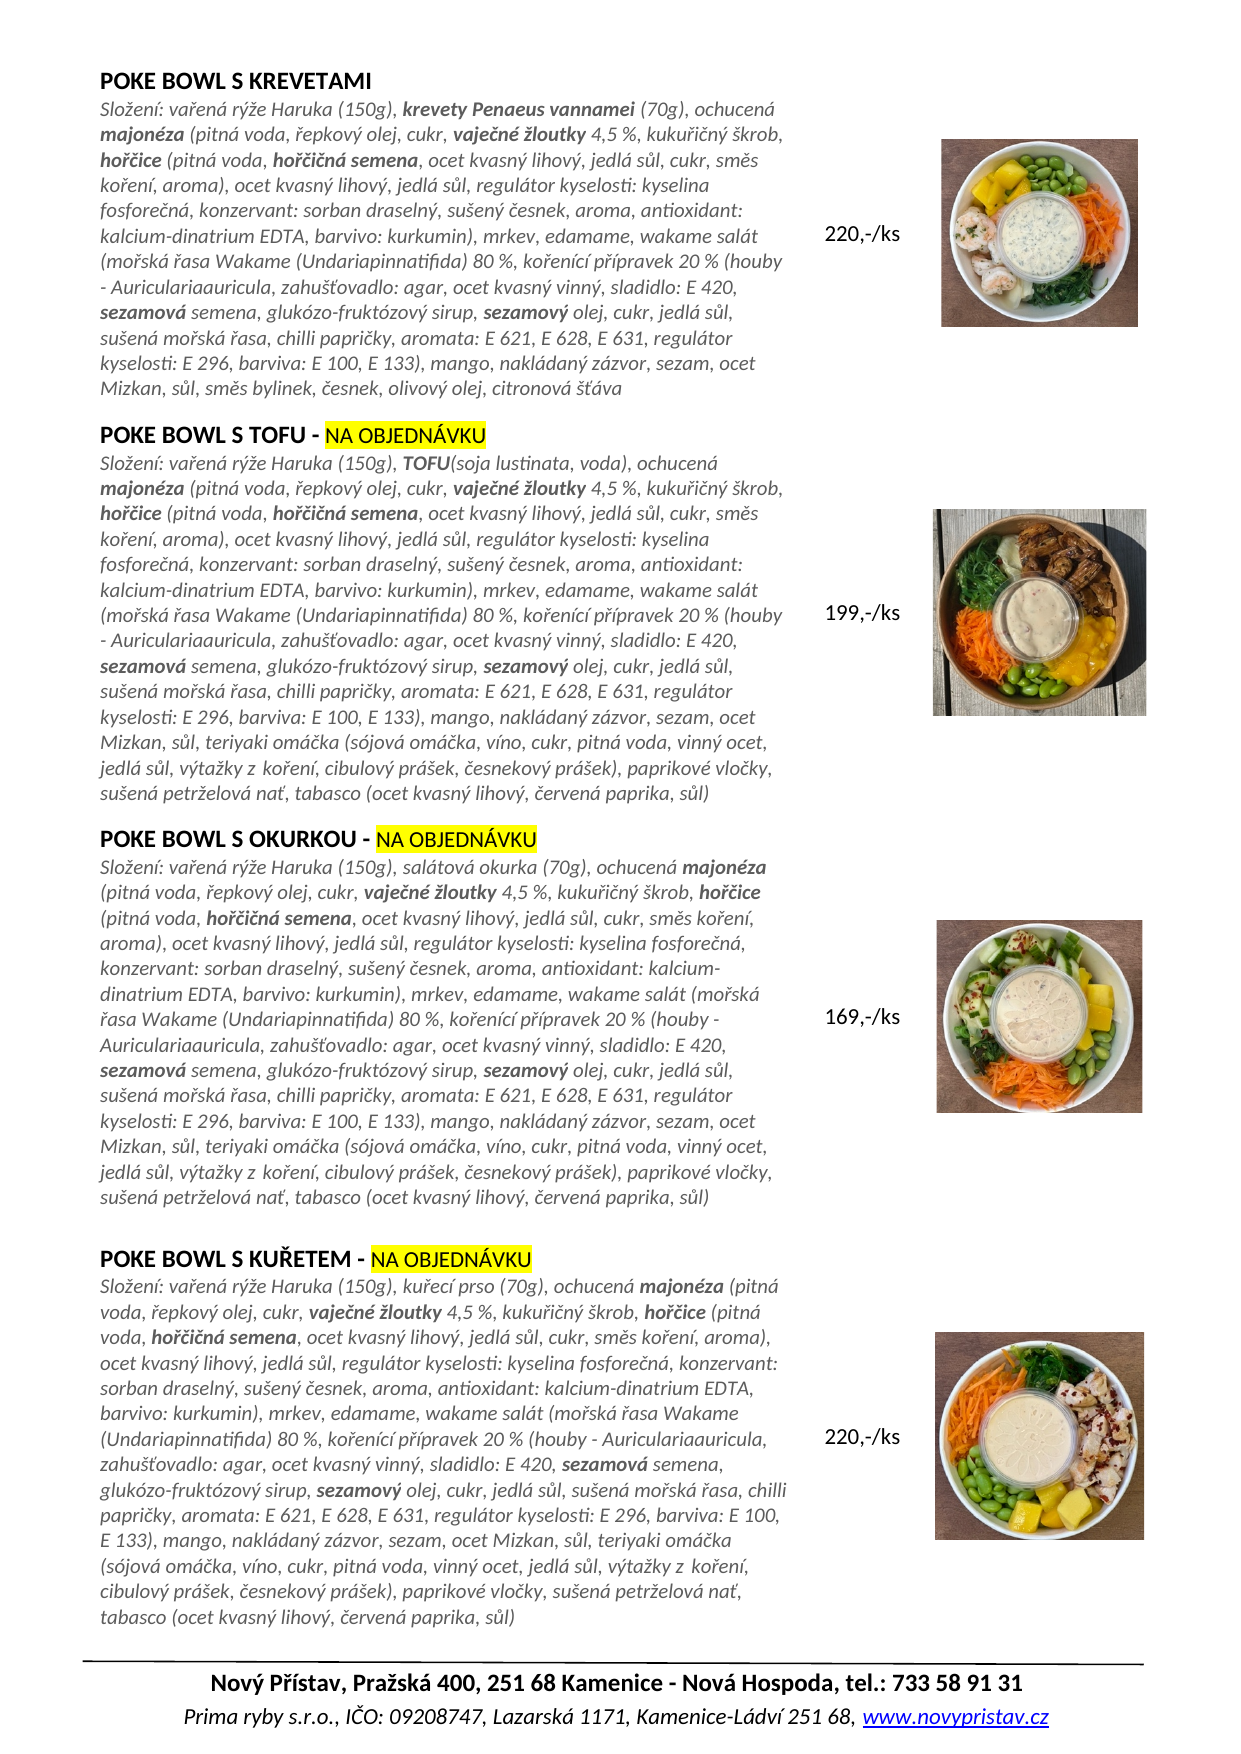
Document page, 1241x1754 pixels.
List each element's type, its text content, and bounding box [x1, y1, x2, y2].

table_cell 199,-/ks [803, 410, 921, 814]
table_cell 220,-/ks [803, 56, 921, 410]
table_cell [921, 56, 1158, 410]
table_cell 169,-/ks [803, 815, 921, 1218]
picture [941, 139, 1138, 327]
table_cell poke bowl s kuřetem - NA OBJEDNÁVKU Složení: vařená rýže Haruka (150g), kuřecí prso (70g), ochucená majonéza (pitná voda, řepkový olej, cukr, vaječné žloutky 4,5 %, kukuřičný škrob, hořčice (pitná voda, hořčičná semena, ocet kvasný lihový, jedlá sůl, cukr, směs koření, aroma), ocet kvasný lihový, jedlá sůl, regulátor kyselosti: kyselina fosforečná, konzervant: sorban draselný, sušený česnek, aroma, antioxidant: kalcium-dinatrium EDTA, barvivo: kurkumin), mrkev, edamame, wakame salát (mořská řasa Wakame (Undariapinnatifida) 80 %, kořenící přípravek 20 % (houby - Auriculariaauricula, zahušťovadlo: agar, ocet kvasný vinný, sladidlo: E 420, sezamová semena, glukózo-fruktózový sirup, sezamový olej, cukr, jedlá sůl, sušená mořská řasa, chilli papričky, aromata: E 621, E 628, E 631, regulátor kyselosti: E 296, barviva: E 100, E 133), mango, nakládaný zázvor, sezam, ocet Mizkan, sůl, teriyaki omáčka (sójová omáčka, víno, cukr, pitná voda, vinný ocet, jedlá sůl, výtažky z koření, cibulový prášek, česnekový prášek), paprikové vločky, sušená petrželová nať, tabasco (ocet kvasný lihový, červená paprika, sůl) [89, 1219, 803, 1654]
table_cell poke bowl s TOFU - NA OBJEDNÁVKU Složení: vařená rýže Haruka (150g), TOFU(soja lustinata, voda), ochucená majonéza (pitná voda, řepkový olej, cukr, vaječné žloutky 4,5 %, kukuřičný škrob, hořčice (pitná voda, hořčičná semena, ocet kvasný lihový, jedlá sůl, cukr, směs koření, aroma), ocet kvasný lihový, jedlá sůl, regulátor kyselosti: kyselina fosforečná, konzervant: sorban draselný, sušený česnek, aroma, antioxidant: kalcium-dinatrium EDTA, barvivo: kurkumin), mrkev, edamame, wakame salát (mořská řasa Wakame (Undariapinnatifida) 80 %, kořenící přípravek 20 % (houby - Auriculariaauricula, zahušťovadlo: agar, ocet kvasný vinný, sladidlo: E 420, sezamová semena, glukózo-fruktózový sirup, sezamový olej, cukr, jedlá sůl, sušená mořská řasa, chilli papričky, aromata: E 621, E 628, E 631, regulátor kyselosti: E 296, barviva: E 100, E 133), mango, nakládaný zázvor, sezam, ocet Mizkan, sůl, teriyaki omáčka (sójová omáčka, víno, cukr, pitná voda, vinný ocet, jedlá sůl, výtažky z koření, cibulový prášek, česnekový prášek), paprikové vločky, sušená petrželová nať, tabasco (ocet kvasný lihový, červená paprika, sůl) [89, 410, 803, 814]
table_cell [921, 1219, 1158, 1654]
picture [932, 509, 1147, 716]
table_cell poke bowl s okurkou - NA OBJEDNÁVKU Složení: vařená rýže Haruka (150g), salátová okurka (70g), ochucená majonéza (pitná voda, řepkový olej, cukr, vaječné žloutky 4,5 %, kukuřičný škrob, hořčice (pitná voda, hořčičná semena, ocet kvasný lihový, jedlá sůl, cukr, směs koření, aroma), ocet kvasný lihový, jedlá sůl, regulátor kyselosti: kyselina fosforečná, konzervant: sorban draselný, sušený česnek, aroma, antioxidant: kalcium-dinatrium EDTA, barvivo: kurkumin), mrkev, edamame, wakame salát (mořská řasa Wakame (Undariapinnatifida) 80 %, kořenící přípravek 20 % (houby - Auriculariaauricula, zahušťovadlo: agar, ocet kvasný vinný, sladidlo: E 420, sezamová semena, glukózo-fruktózový sirup, sezamový olej, cukr, jedlá sůl, sušená mořská řasa, chilli papričky, aromata: E 621, E 628, E 631, regulátor kyselosti: E 296, barviva: E 100, E 133), mango, nakládaný zázvor, sezam, ocet Mizkan, sůl, teriyaki omáčka (sójová omáčka, víno, cukr, pitná voda, vinný ocet, jedlá sůl, výtažky z koření, cibulový prášek, česnekový prášek), paprikové vločky, sušená petrželová nať, tabasco (ocet kvasný lihový, červená paprika, sůl) [89, 815, 803, 1218]
table_cell poke bowl s krevetami Složení: vařená rýže Haruka (150g), krevety Penaeus vannamei (70g), ochucená majonéza (pitná voda, řepkový olej, cukr, vaječné žloutky 4,5 %, kukuřičný škrob, hořčice (pitná voda, hořčičná semena, ocet kvasný lihový, jedlá sůl, cukr, směs koření, aroma), ocet kvasný lihový, jedlá sůl, regulátor kyselosti: kyselina fosforečná, konzervant: sorban draselný, sušený česnek, aroma, antioxidant: kalcium-dinatrium EDTA, barvivo: kurkumin), mrkev, edamame, wakame salát (mořská řasa Wakame (Undariapinnatifida) 80 %, kořenící přípravek 20 % (houby - Auriculariaauricula, zahušťovadlo: agar, ocet kvasný vinný, sladidlo: E 420, sezamová semena, glukózo-fruktózový sirup, sezamový olej, cukr, jedlá sůl, sušená mořská řasa, chilli papričky, aromata: E 621, E 628, E 631, regulátor kyselosti: E 296, barviva: E 100, E 133), mango, nakládaný zázvor, sezam, ocet Mizkan, sůl, směs bylinek, česnek, olivový olej, citronová šťáva [89, 56, 803, 410]
picture [935, 1332, 1145, 1540]
table_cell [921, 815, 1158, 1218]
table_cell [921, 410, 1158, 814]
picture [936, 920, 1143, 1113]
table_cell 220,-/ks [803, 1219, 921, 1654]
